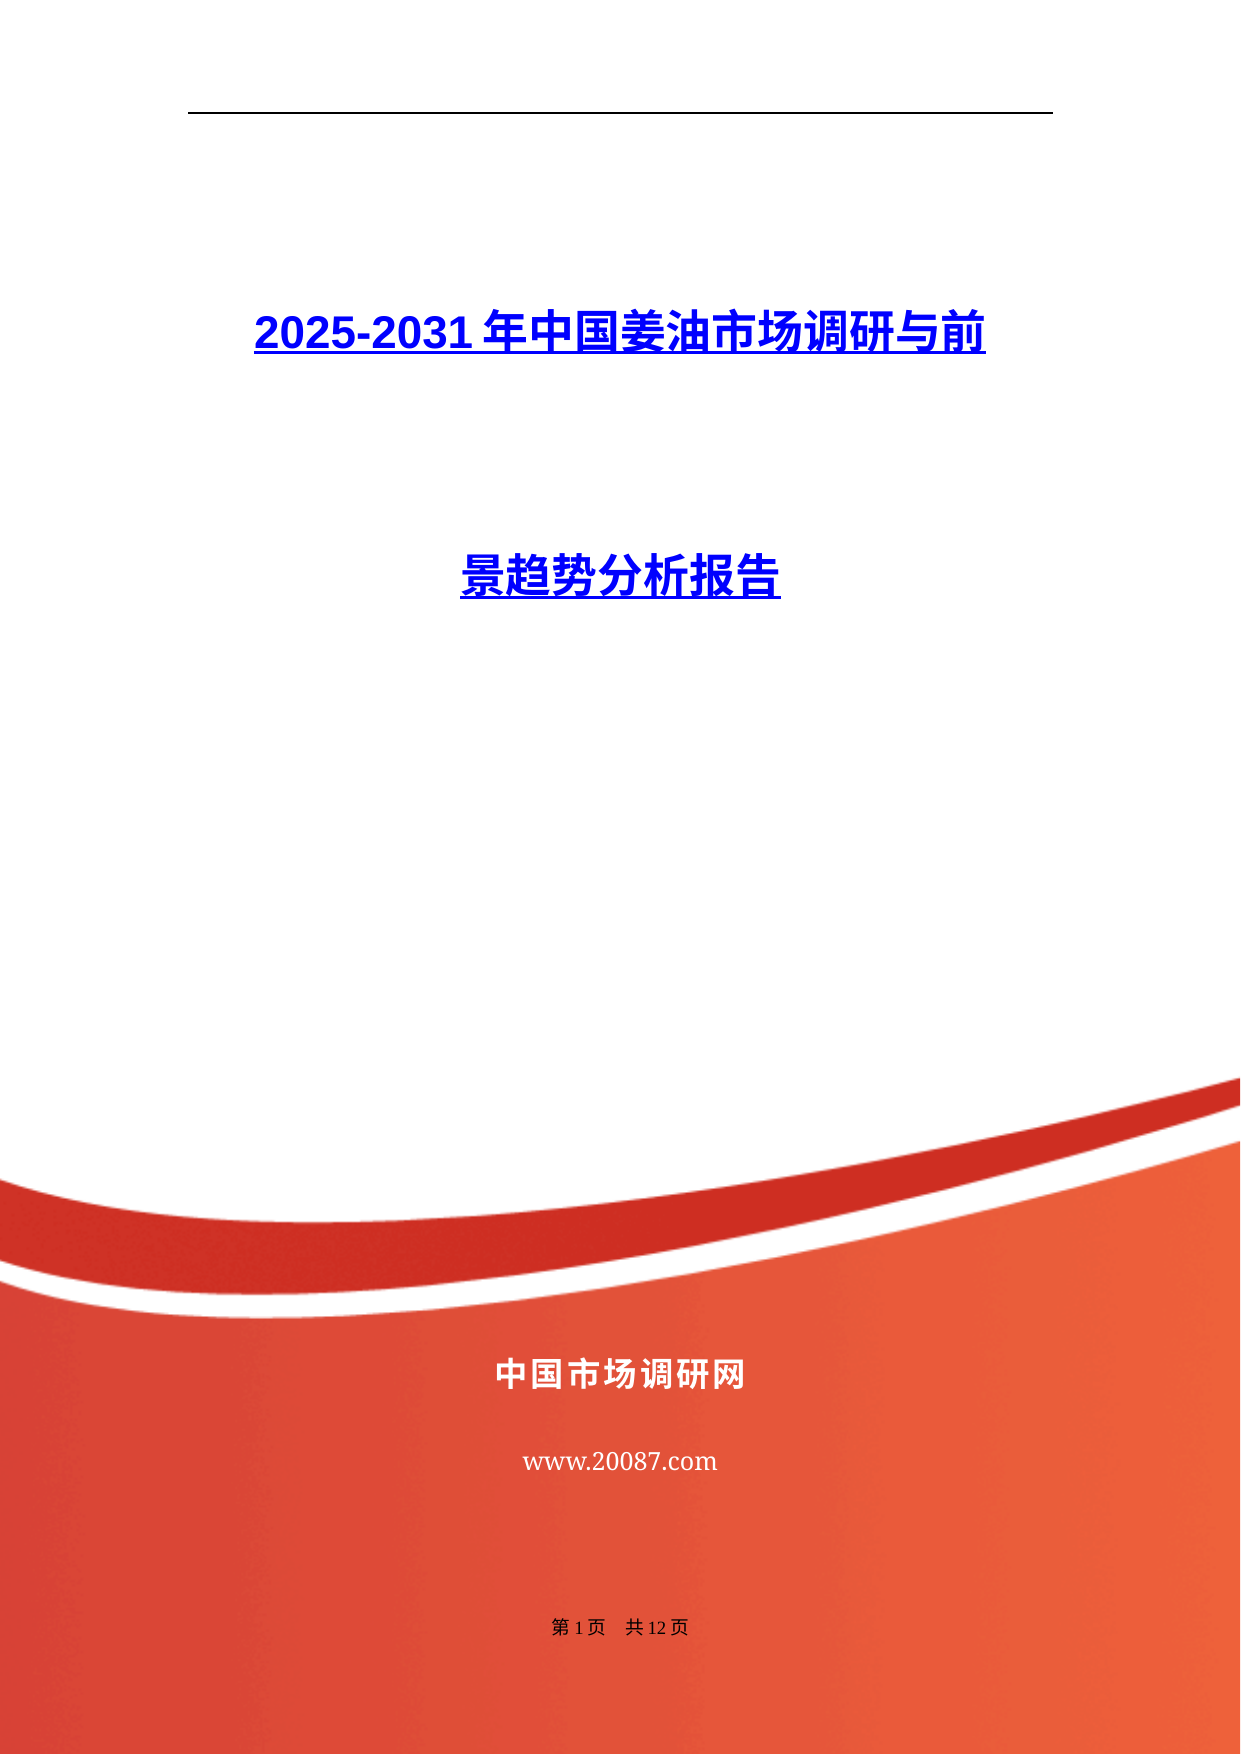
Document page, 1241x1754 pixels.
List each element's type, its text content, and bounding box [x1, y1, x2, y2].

subtitle 中国市场调研网 [187, 1339, 1053, 1404]
picture [0, 1006, 1241, 1754]
table_header 2025-2031年中国姜油市场调研与前景趋势分析报告 [188, 207, 1053, 773]
text www.20087.com [187, 1428, 1053, 1493]
